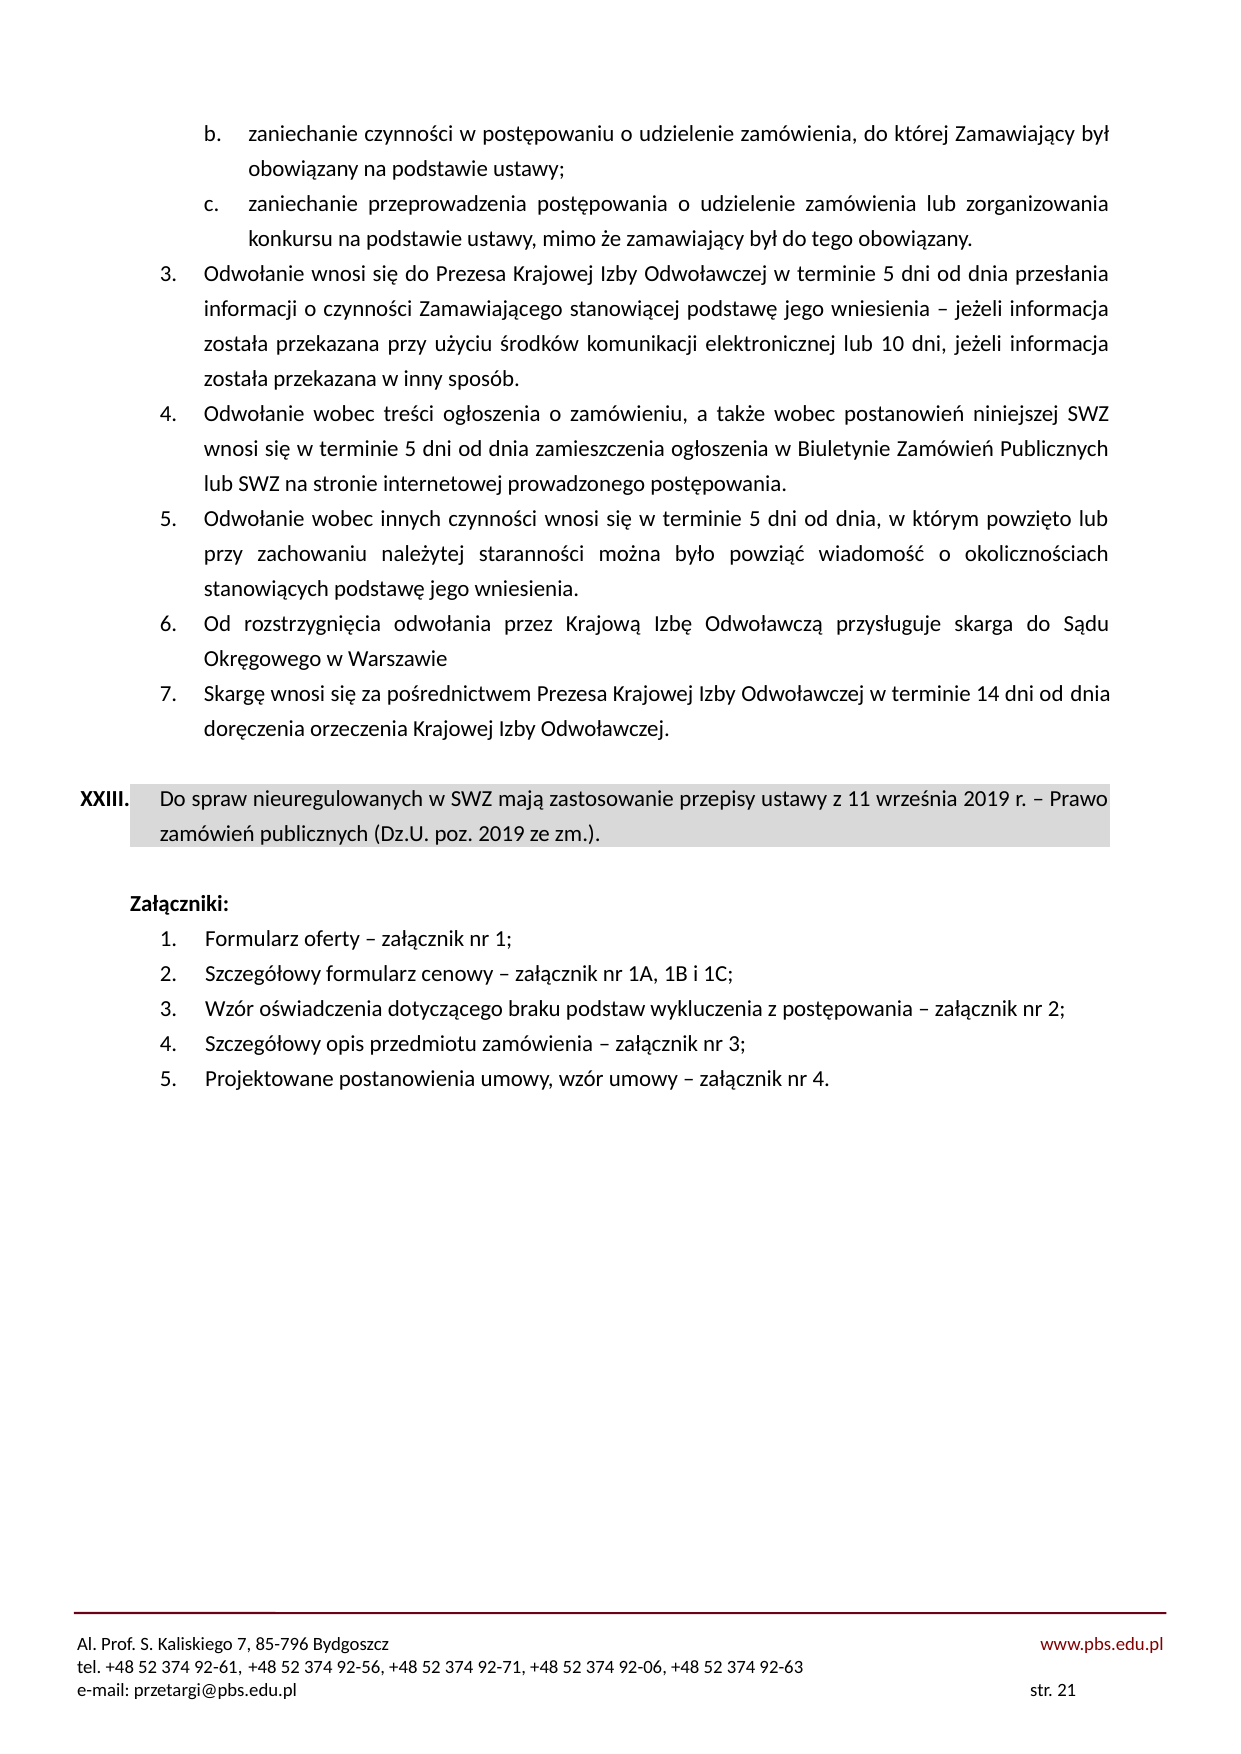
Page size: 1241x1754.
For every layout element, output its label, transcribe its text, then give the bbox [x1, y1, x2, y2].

list Do spraw nieuregulowanych w SWZ mają zastosowanie przepisy ustawy z 11 września 2019 r. – Prawo zamówień publicznych (Dz.U. poz. 2019 ze zm.). [130, 784, 1110, 847]
list Szczegółowy formularz cenowy – załącznik nr 1A, 1B i 1C; [159, 959, 1110, 987]
list Formularz oferty – załącznik nr 1; [159, 924, 1110, 952]
list zaniechanie czynności w postępowaniu o udzielenie zamówienia, do której Zamawiający był obowiązany na podstawie ustawy; [204, 119, 1110, 182]
list Odwołanie wobec innych czynności wnosi się w terminie 5 dni od dnia, w którym powzięto lub przy zachowaniu należytej staranności można było powziąć wiadomość o okolicznościach stanowiących podstawę jego wniesienia. [159, 504, 1110, 602]
list Wzór oświadczenia dotyczącego braku podstaw wykluczenia z postępowania – załącznik nr 2; [159, 994, 1110, 1022]
list Od rozstrzygnięcia odwołania przez Krajową Izbę Odwoławczą przysługuje skarga do Sądu Okręgowego w Warszawie [159, 609, 1110, 672]
list Skargę wnosi się za pośrednictwem Prezesa Krajowej Izby Odwoławczej w terminie 14 dni od dnia doręczenia orzeczenia Krajowej Izby Odwoławczej. [159, 679, 1110, 742]
list Szczegółowy opis przedmiotu zamówienia – załącznik nr 3; [159, 1029, 1110, 1057]
text Załączniki: [130, 889, 1110, 917]
list Odwołanie wnosi się do Prezesa Krajowej Izby Odwoławczej w terminie 5 dni od dnia przesłania informacji o czynności Zamawiającego stanowiącej podstawę jego wniesienia – jeżeli informacja została przekazana przy użyciu środków komunikacji elektronicznej lub 10 dni, jeżeli informacja została przekazana w inny sposób. [159, 259, 1110, 392]
list Projektowane postanowienia umowy, wzór umowy – załącznik nr 4. [159, 1064, 1110, 1092]
list zaniechanie przeprowadzenia postępowania o udzielenie zamówienia lub zorganizowania konkursu na podstawie ustawy, mimo że zamawiający był do tego obowiązany. [204, 189, 1110, 252]
list Odwołanie wobec treści ogłoszenia o zamówieniu, a także wobec postanowień niniejszej SWZ wnosi się w terminie 5 dni od dnia zamieszczenia ogłoszenia w Biuletynie Zamówień Publicznych lub SWZ na stronie internetowej prowadzonego postępowania. [159, 399, 1110, 497]
